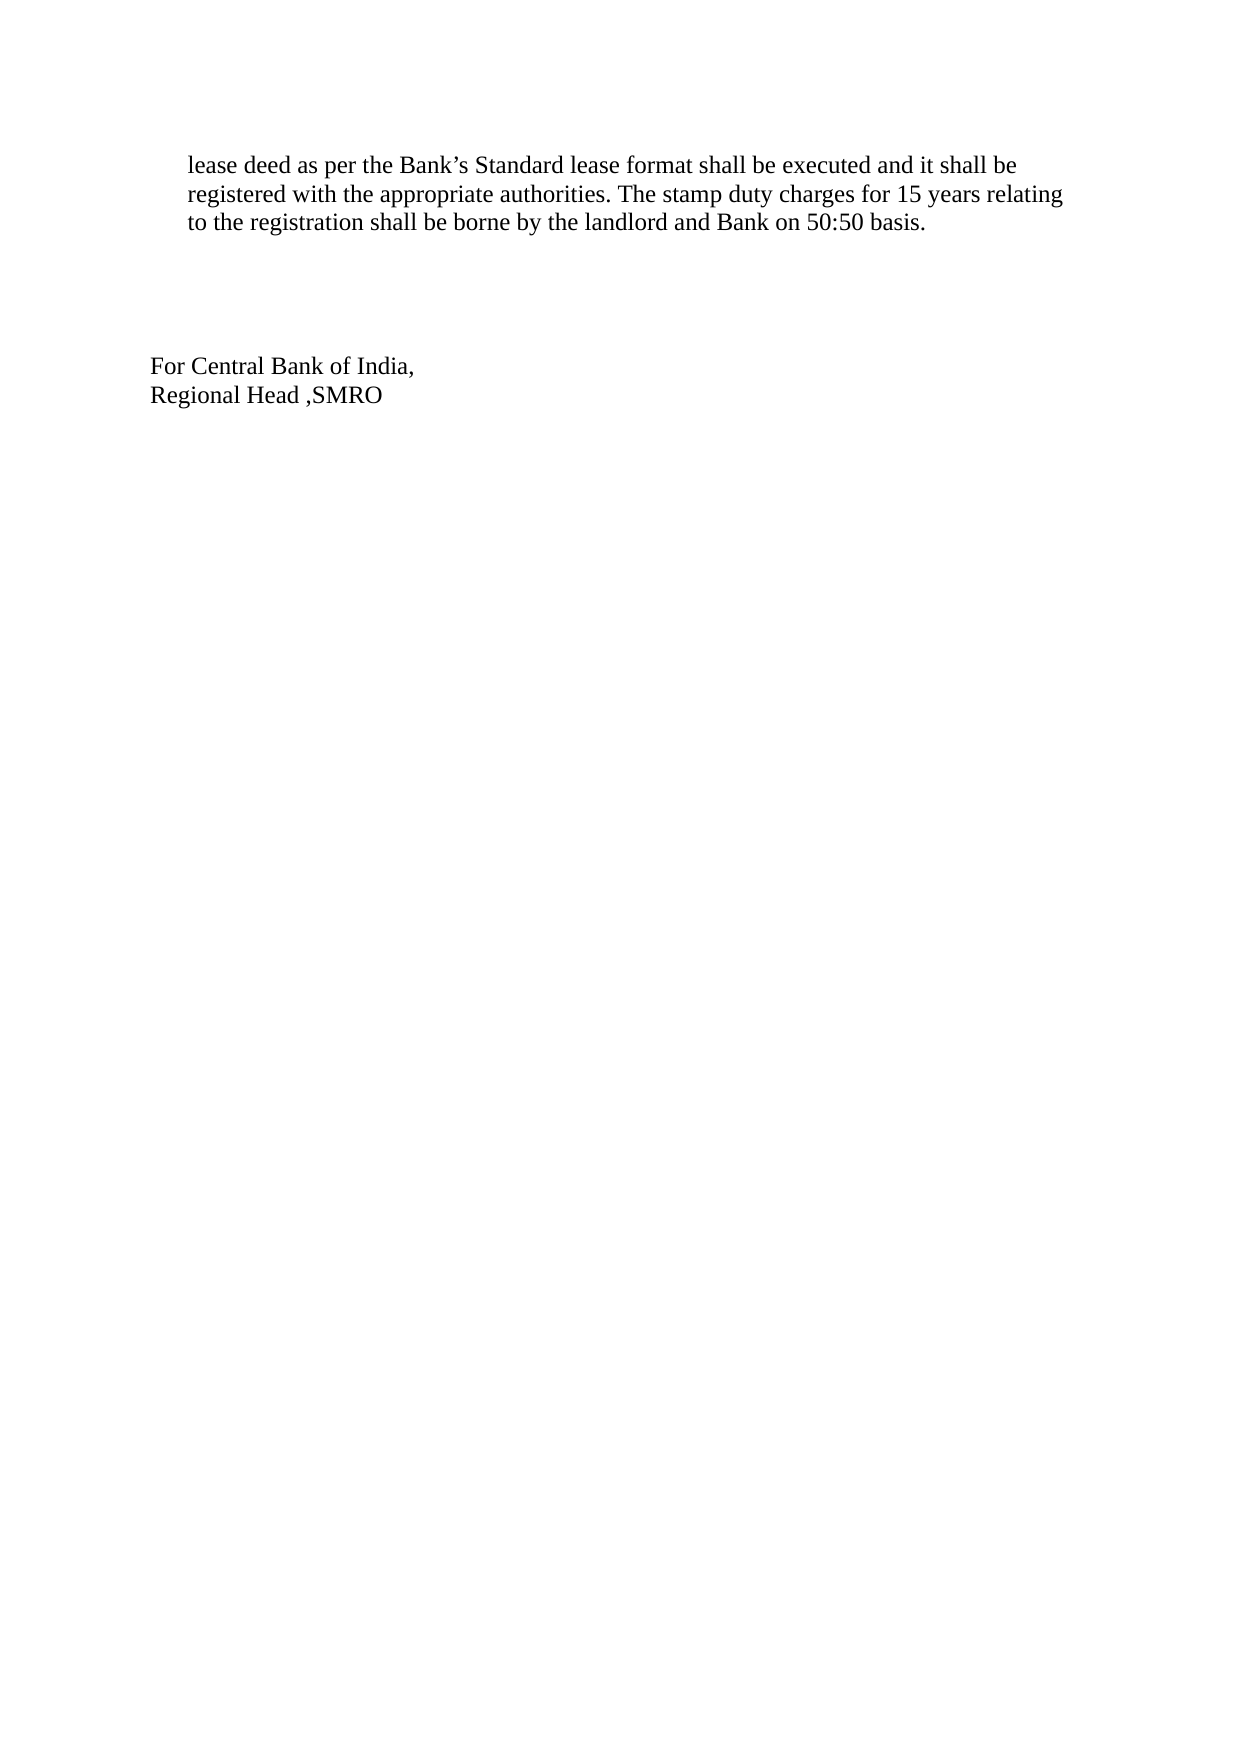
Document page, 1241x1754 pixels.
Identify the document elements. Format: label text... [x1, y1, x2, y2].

text For Central Bank of India, [150, 351, 1090, 380]
text registered with the appropriate authorities. The stamp duty charges for 15 years relating [150, 179, 1090, 207]
text to the registration shall be borne by the landlord and Bank on 50:50 basis. [150, 207, 1090, 236]
text lease deed as per the Bank’s Standard lease format shall be executed and it shall be [150, 150, 1090, 179]
text Regional Head ,SMRO [150, 380, 1090, 409]
